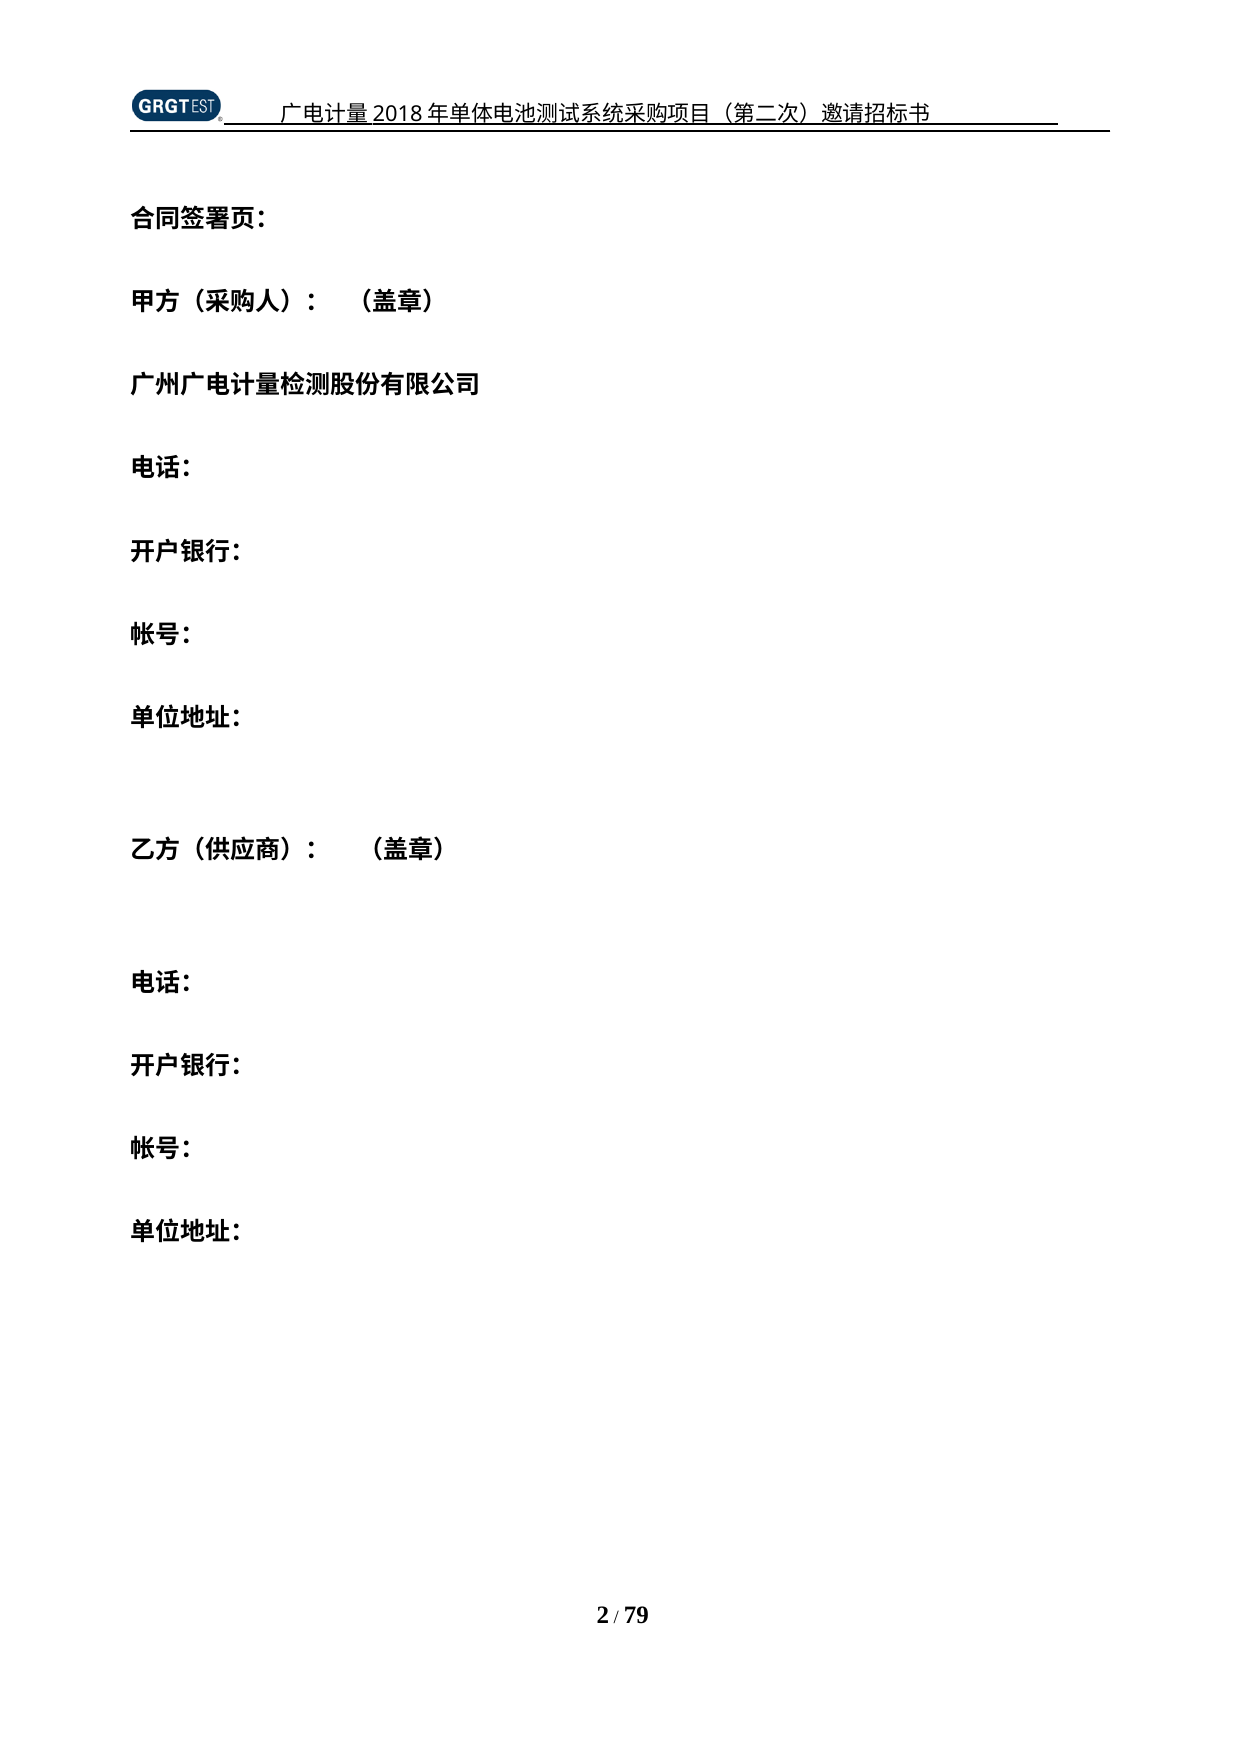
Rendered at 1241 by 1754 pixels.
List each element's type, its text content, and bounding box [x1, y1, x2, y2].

text 单位地址： [130, 683, 1110, 748]
text 乙方（供应商）： （盖章） [130, 816, 1110, 881]
text 帐号： [130, 1114, 1110, 1179]
text 单位地址： [130, 1197, 1110, 1262]
text 开户银行： [130, 517, 1110, 582]
picture [129, 88, 224, 122]
text 电话： [130, 433, 1110, 498]
text 甲方（采购人）： （盖章） [130, 267, 1110, 332]
text 帐号： [130, 600, 1110, 665]
text 电话： [130, 948, 1110, 1013]
text 合同签署页： [130, 184, 1110, 249]
text 开户银行： [130, 1031, 1110, 1096]
text 广州广电计量检测股份有限公司 [130, 350, 1110, 415]
